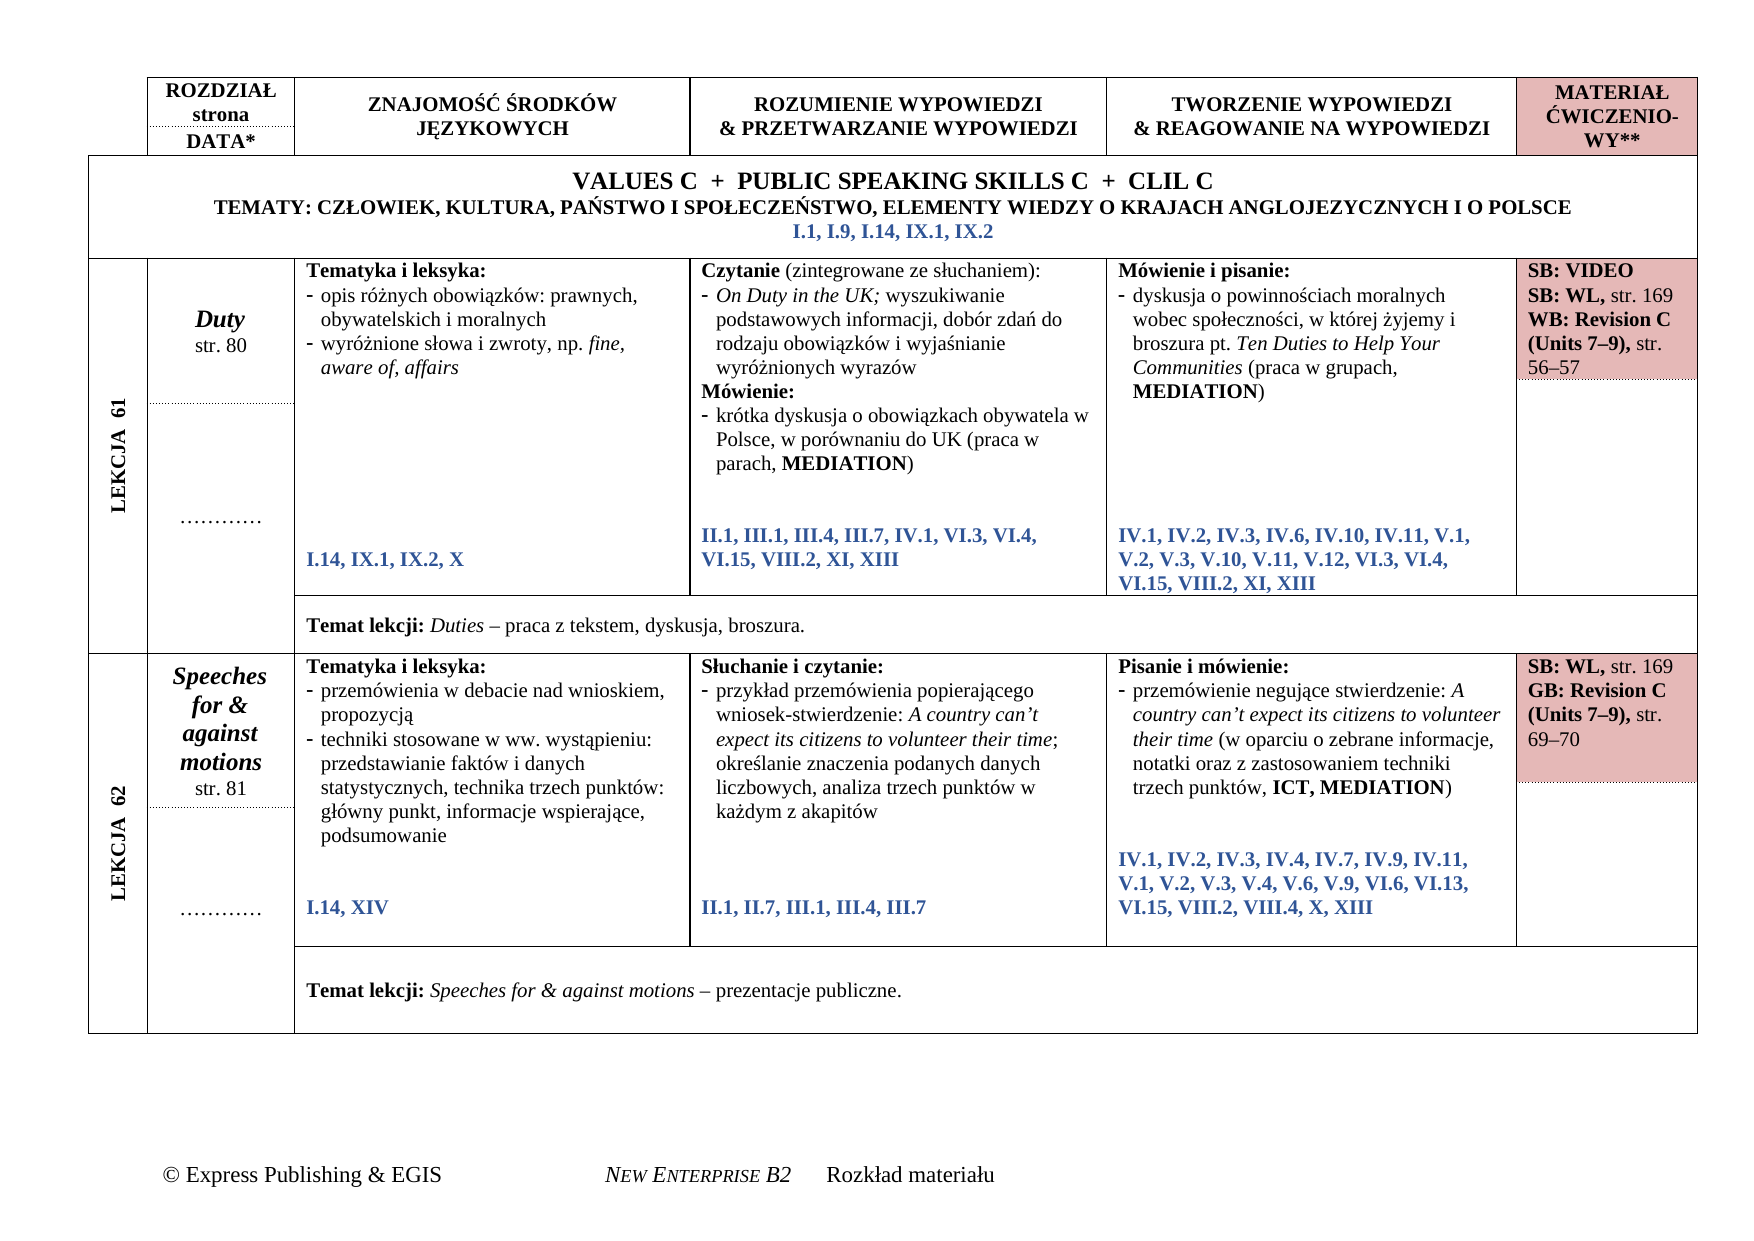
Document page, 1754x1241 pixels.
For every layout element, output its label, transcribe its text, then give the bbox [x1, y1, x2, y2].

table_cell [1517, 379, 1697, 595]
table_cell Słuchanie i czytanie: przykład przemówienia popierającego wniosek-stwierdzenie: A country can’t expect its citizens to volunteer their time; określanie znaczenia podanych danych liczbowych, analiza trzech punktów w każdym z akapitów II.1, II.7, III.1, III.4, III.7 [691, 654, 1106, 946]
table_cell LEKCJA 61 [89, 259, 147, 653]
table_header MATERIAŁ ĆWICZENIO-WY** [1517, 78, 1697, 155]
table_cell SB: WL, str. 169 GB: Revision C (Units 7–9), str. 69–70 [1517, 654, 1697, 782]
table_cell Duty str. 80 [148, 259, 294, 403]
table_cell Mówienie i pisanie: dyskusja o powinnościach moralnych wobec społeczności, w której żyjemy i broszura pt. Ten Duties to Help Your Communities (praca w grupach, MEDIATION) IV.1, IV.2, IV.3, IV.6, IV.10, IV.11, V.1, V.2, V.3, V.10, V.11, V.12, VI.3, VI.4, VI.15, VIII.2, XI, XIII [1107, 259, 1516, 595]
table_cell Temat lekcji: Duties – praca z tekstem, dyskusja, broszura. [295, 596, 1697, 653]
table_cell Tematyka i leksyka: opis różnych obowiązków: prawnych, obywatelskich i moralnych wyróżnione słowa i zwroty, np. fine, aware of, affairs I.14, IX.1, IX.2, X [295, 259, 689, 595]
table_header ROZDZIAŁ strona [148, 78, 294, 126]
table_cell Czytanie (zintegrowane ze słuchaniem): On Duty in the UK; wyszukiwanie podstawowych informacji, dobór zdań do rodzaju obowiązków i wyjaśnianie wyróżnionych wyrazów Mówienie: krótka dyskusja o obowiązkach obywatela w Polsce, w porównaniu do UK (praca w parach, MEDIATION) II.1, III.1, III.4, III.7, IV.1, VI.3, VI.4, VI.15, VIII.2, XI, XIII [691, 259, 1106, 595]
table_header ROZUMIENIE WYPOWIEDZI & PRZETWARZANIE WYPOWIEDZI [691, 78, 1106, 155]
table_cell DATA* [148, 126, 294, 155]
table_cell SB: VIDEO SB: WL, str. 169 WB: Revision C (Units 7–9), str. 56–57 [1517, 259, 1697, 379]
table_cell Speeches for & against motions str. 81 [148, 654, 294, 807]
table_cell LEKCJA 62 [89, 654, 147, 1033]
table_header ZNAJOMOŚĆ ŚRODKÓW JĘZYKOWYCH [295, 78, 689, 155]
table_cell ………… [148, 403, 294, 653]
table_cell Temat lekcji: Speeches for & against motions – prezentacje publiczne. [295, 947, 1697, 1033]
table_cell Pisanie i mówienie: przemówienie negujące stwierdzenie: A country can’t expect its citizens to volunteer their time (w oparciu o zebrane informacje, notatki oraz z zastosowaniem techniki trzech punktów, ICT, MEDIATION) IV.1, IV.2, IV.3, IV.4, IV.7, IV.9, IV.11, V.1, V.2, V.3, V.4, V.6, V.9, VI.6, VI.13, VI.15, VIII.2, VIII.4, X, XIII [1107, 654, 1516, 946]
table_header TWORZENIE WYPOWIEDZI & REAGOWANIE NA WYPOWIEDZI [1107, 78, 1516, 155]
table_cell Tematyka i leksyka: przemówienia w debacie nad wnioskiem, propozycją techniki stosowane w ww. wystąpieniu: przedstawianie faktów i danych statystycznych, technika trzech punktów: główny punkt, informacje wspierające, podsumowanie I.14, XIV [295, 654, 689, 946]
table_cell [1517, 782, 1697, 946]
table_cell VALUES C + PUBLIC SPEAKING SKILLS C + CLIL C TEMATY: CZŁOWIEK, KULTURA, PAŃSTWO I SPOŁECZEŃSTWO, ELEMENTY WIEDZY O KRAJACH ANGLOJEZYCZNYCH I O POLSCE I.1, I.9, I.14, IX.1, IX.2 [89, 156, 1697, 257]
table_cell ………… [148, 807, 294, 1033]
